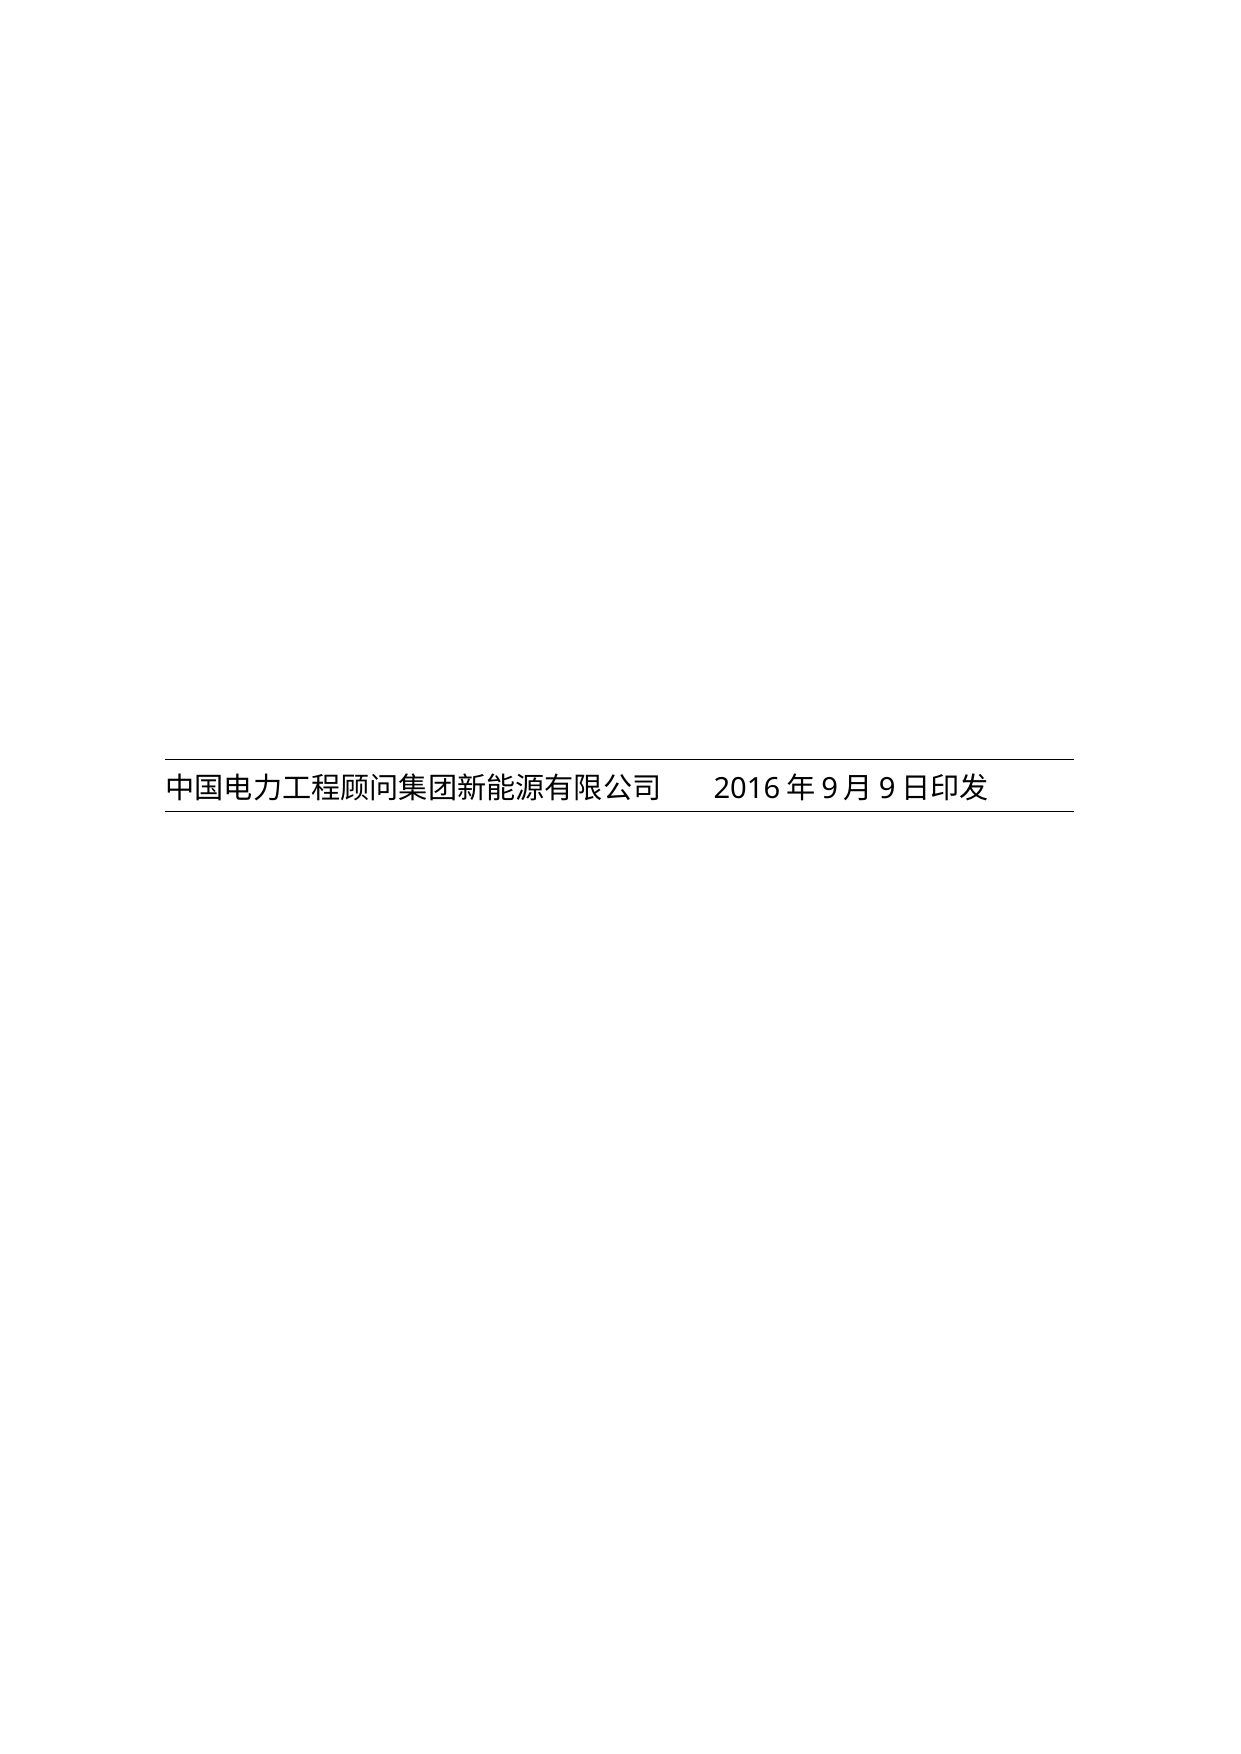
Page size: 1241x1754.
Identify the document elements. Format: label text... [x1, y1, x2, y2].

text 中国电力工程顾问集团新能源有限公司 2016年9月9日印发 [165, 753, 1087, 818]
